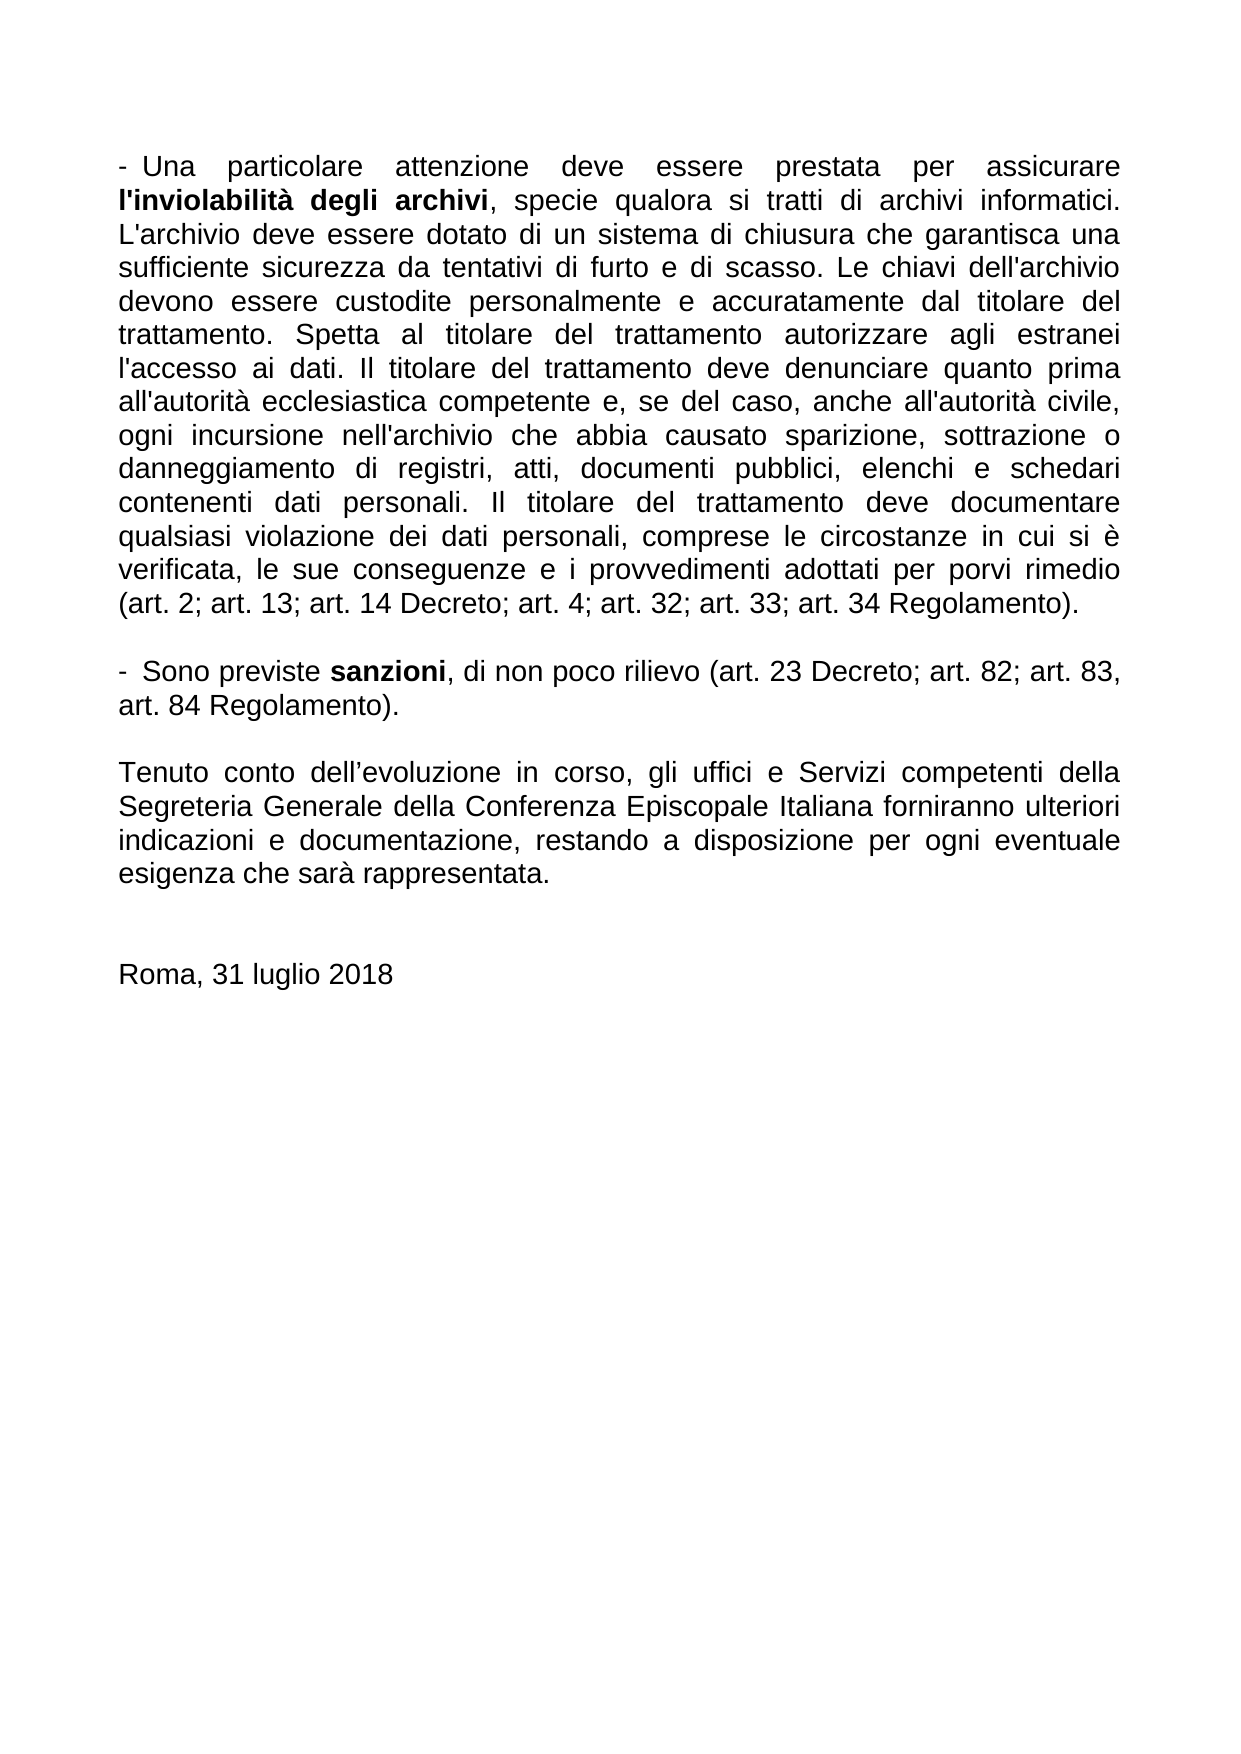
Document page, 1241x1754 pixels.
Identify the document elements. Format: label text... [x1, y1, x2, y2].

text - Una particolare attenzione deve essere prestata per assicurare l'inviolabilità degli archivi, specie qualora si tratti di archivi informatici. L'archivio deve essere dotato di un sistema di chiusura che garantisca una sufficiente sicurezza da tentativi di furto e di scasso. Le chiavi dell'archivio devono essere custodite personalmente e accuratamente dal titolare del trattamento. Spetta al titolare del trattamento autorizzare agli estranei l'accesso ai dati. Il titolare del trattamento deve denunciare quanto prima all'autorità ecclesiastica competente e, se del caso, anche all'autorità civile, ogni incursione nell'archivio che abbia causato sparizione, sottrazione o danneggiamento di registri, atti, documenti pubblici, elenchi e schedari contenenti dati personali. Il titolare del trattamento deve documentare qualsiasi violazione dei dati personali, comprese le circostanze in cui si è verificata, le sue conseguenze e i provvedimenti adottati per porvi rimedio (art. 2; art. 13; art. 14 Decreto; art. 4; art. 32; art. 33; art. 34 Regolamento). [118, 148, 1122, 619]
text Tenuto conto dell’evoluzione in corso, gli uffici e Servizi competenti della Segreteria Generale della Conferenza Episcopale Italiana forniranno ulteriori indicazioni e documentazione, restando a disposizione per ogni eventuale esigenza che sarà rappresentata. [118, 756, 1122, 890]
text Roma, 31 luglio 2018 [118, 957, 1122, 990]
text - Sono previste sanzioni, di non poco rilievo (art. 23 Decreto; art. 82; art. 83, art. 84 Regolamento). [118, 653, 1122, 722]
